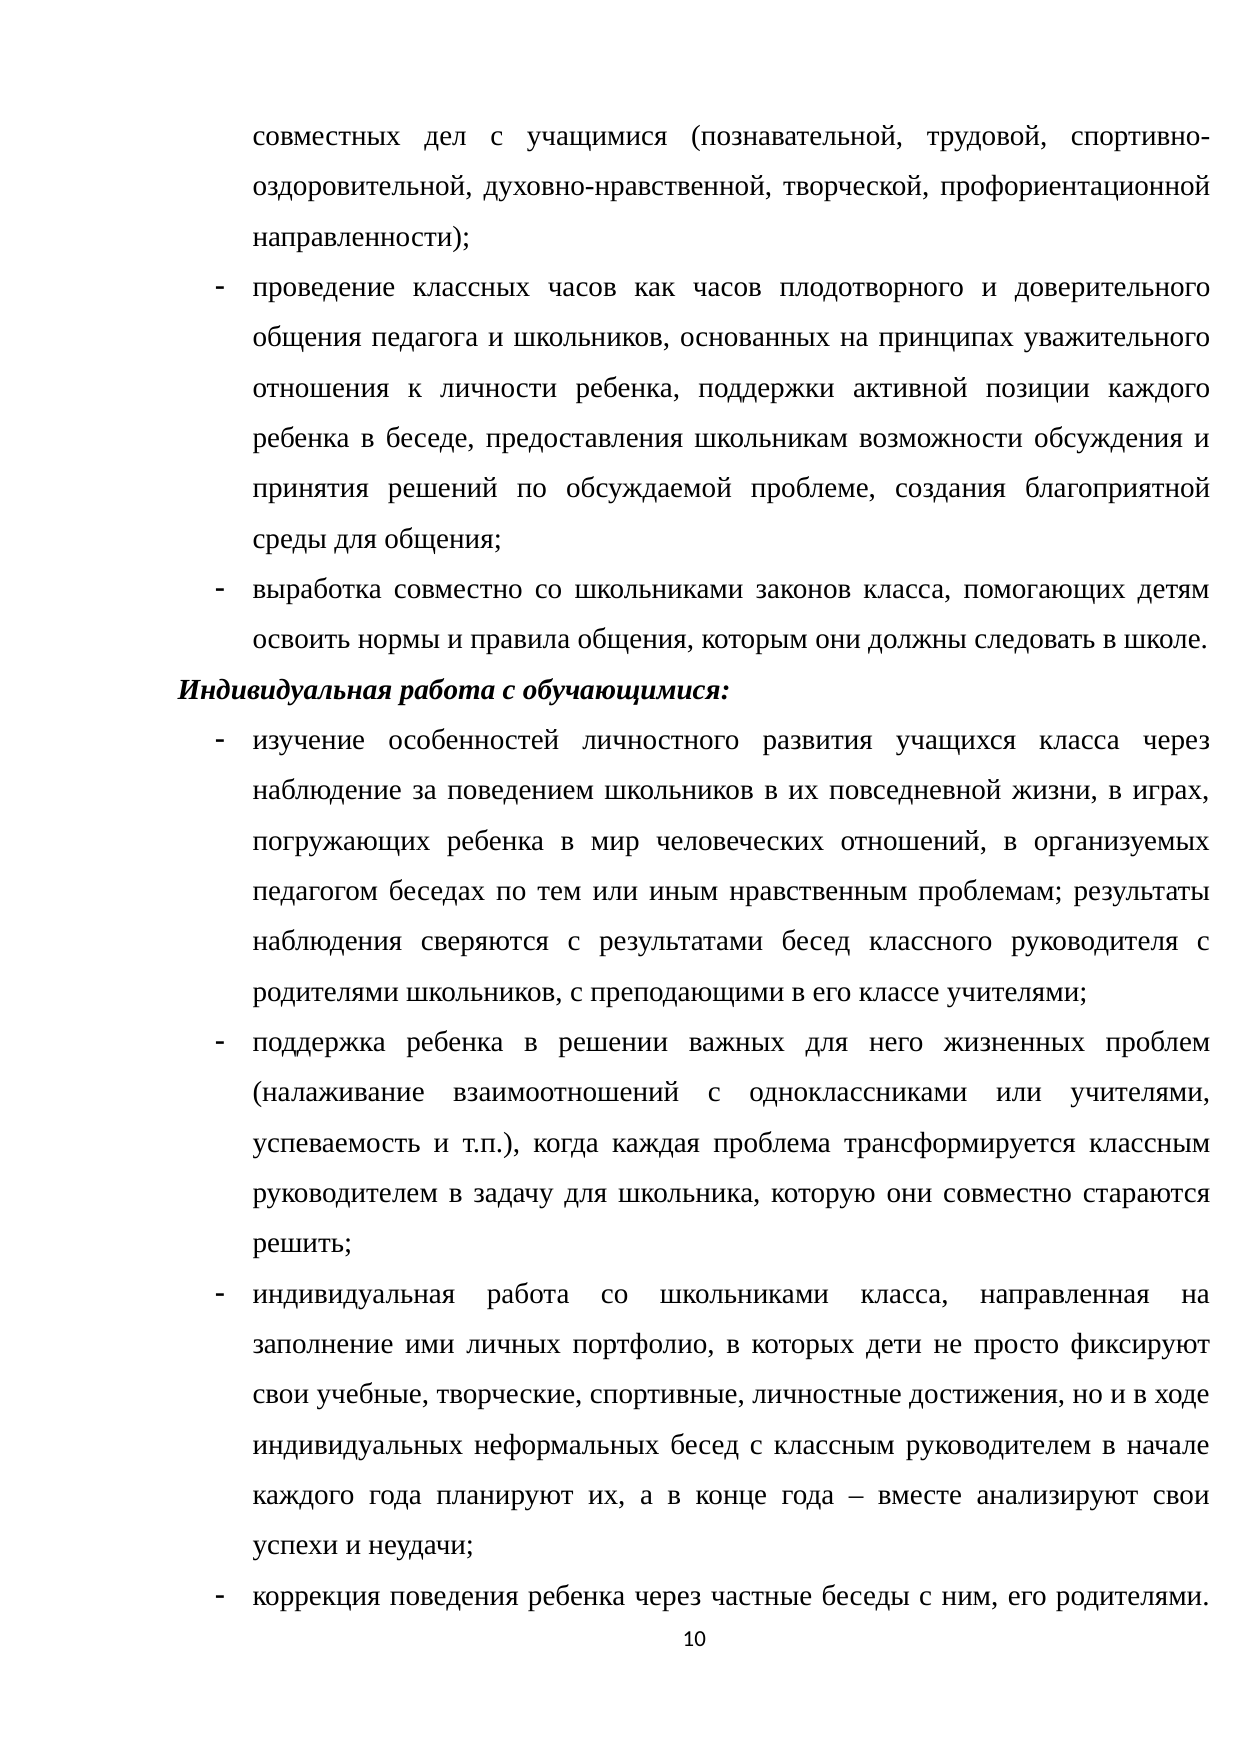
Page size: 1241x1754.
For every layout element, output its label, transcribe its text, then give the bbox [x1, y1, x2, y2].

list выработка совместно со школьниками законов класса, помогающих детям освоить нормы и правила общения, которым они должны следовать в школе. [215, 571, 1211, 655]
list проведение классных часов как часов плодотворного и доверительного общения педагога и школьников, основанных на принципах уважительного отношения к личности ребенка, поддержки активной позиции каждого ребенка в беседе, предоставления школьникам возможности обсуждения и принятия решений по обсуждаемой проблеме, создания благоприятной среды для общения; [215, 269, 1211, 554]
list изучение особенностей личностного развития учащихся класса через наблюдение за поведением школьников в их повседневной жизни, в играх, погружающих ребенка в мир человеческих отношений, в организуемых педагогом беседах по тем или иным нравственным проблемам; результаты наблюдения сверяются с результатами бесед классного руководителя с родителями школьников, с преподающими в его классе учителями; [215, 722, 1211, 1007]
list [215, 118, 1211, 252]
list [215, 1578, 1211, 1611]
list индивидуальная работа со школьниками класса, направленная на заполнение ими личных портфолио, в которых дети не просто фиксируют свои учебные, творческие, спортивные, личностные достижения, но и в ходе индивидуальных неформальных бесед с классным руководителем в начале каждого года планируют их, а в конце года – вместе анализируют свои успехи и неудачи; [215, 1276, 1211, 1561]
text Индивидуальная работа с обучающимися: [177, 672, 1211, 705]
list поддержка ребенка в решении важных для него жизненных проблем (налаживание взаимоотношений с одноклассниками или учителями, успеваемость и т.п.), когда каждая проблема трансформируется классным руководителем в задачу для школьника, которую они совместно стараются решить; [215, 1024, 1211, 1259]
